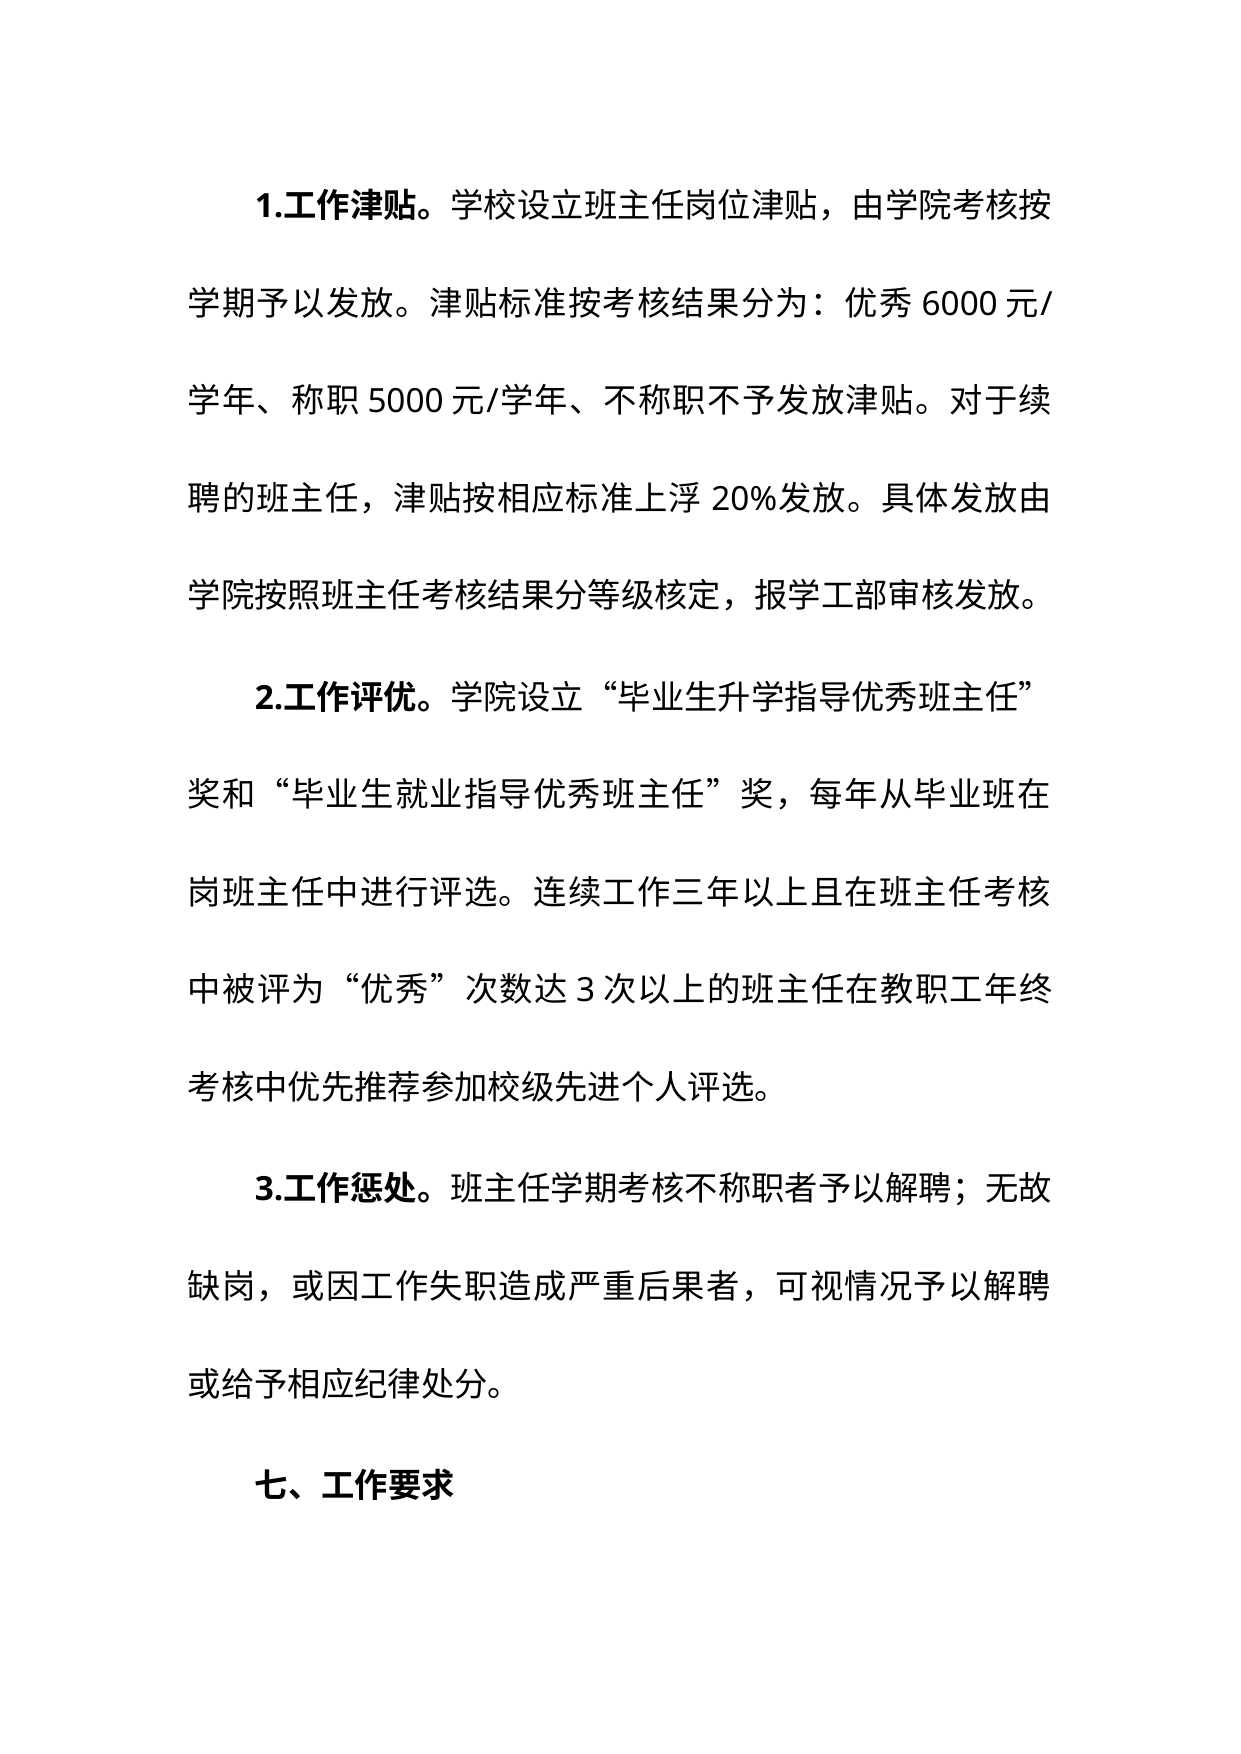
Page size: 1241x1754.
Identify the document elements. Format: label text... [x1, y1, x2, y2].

text 七、工作要求 [187, 1451, 1053, 1516]
text 1.工作津贴。学校设立班主任岗位津贴，由学院考核按学期予以发放。津贴标准按考核结果分为：优秀6000元/学年、称职5000元/学年、不称职不予发放津贴。对于续聘的班主任，津贴按相应标准上浮20%发放。具体发放由学院按照班主任考核结果分等级核定，报学工部审核发放。 [187, 171, 1053, 626]
text 3.工作惩处。班主任学期考核不称职者予以解聘；无故缺岗，或因工作失职造成严重后果者，可视情况予以解聘或给予相应纪律处分。 [187, 1154, 1053, 1414]
text 2.工作评优。学院设立“毕业生升学指导优秀班主任”奖和“毕业生就业指导优秀班主任”奖，每年从毕业班在岗班主任中进行评选。连续工作三年以上且在班主任考核中被评为“优秀”次数达3次以上的班主任在教职工年终考核中优先推荐参加校级先进个人评选。 [187, 662, 1053, 1117]
